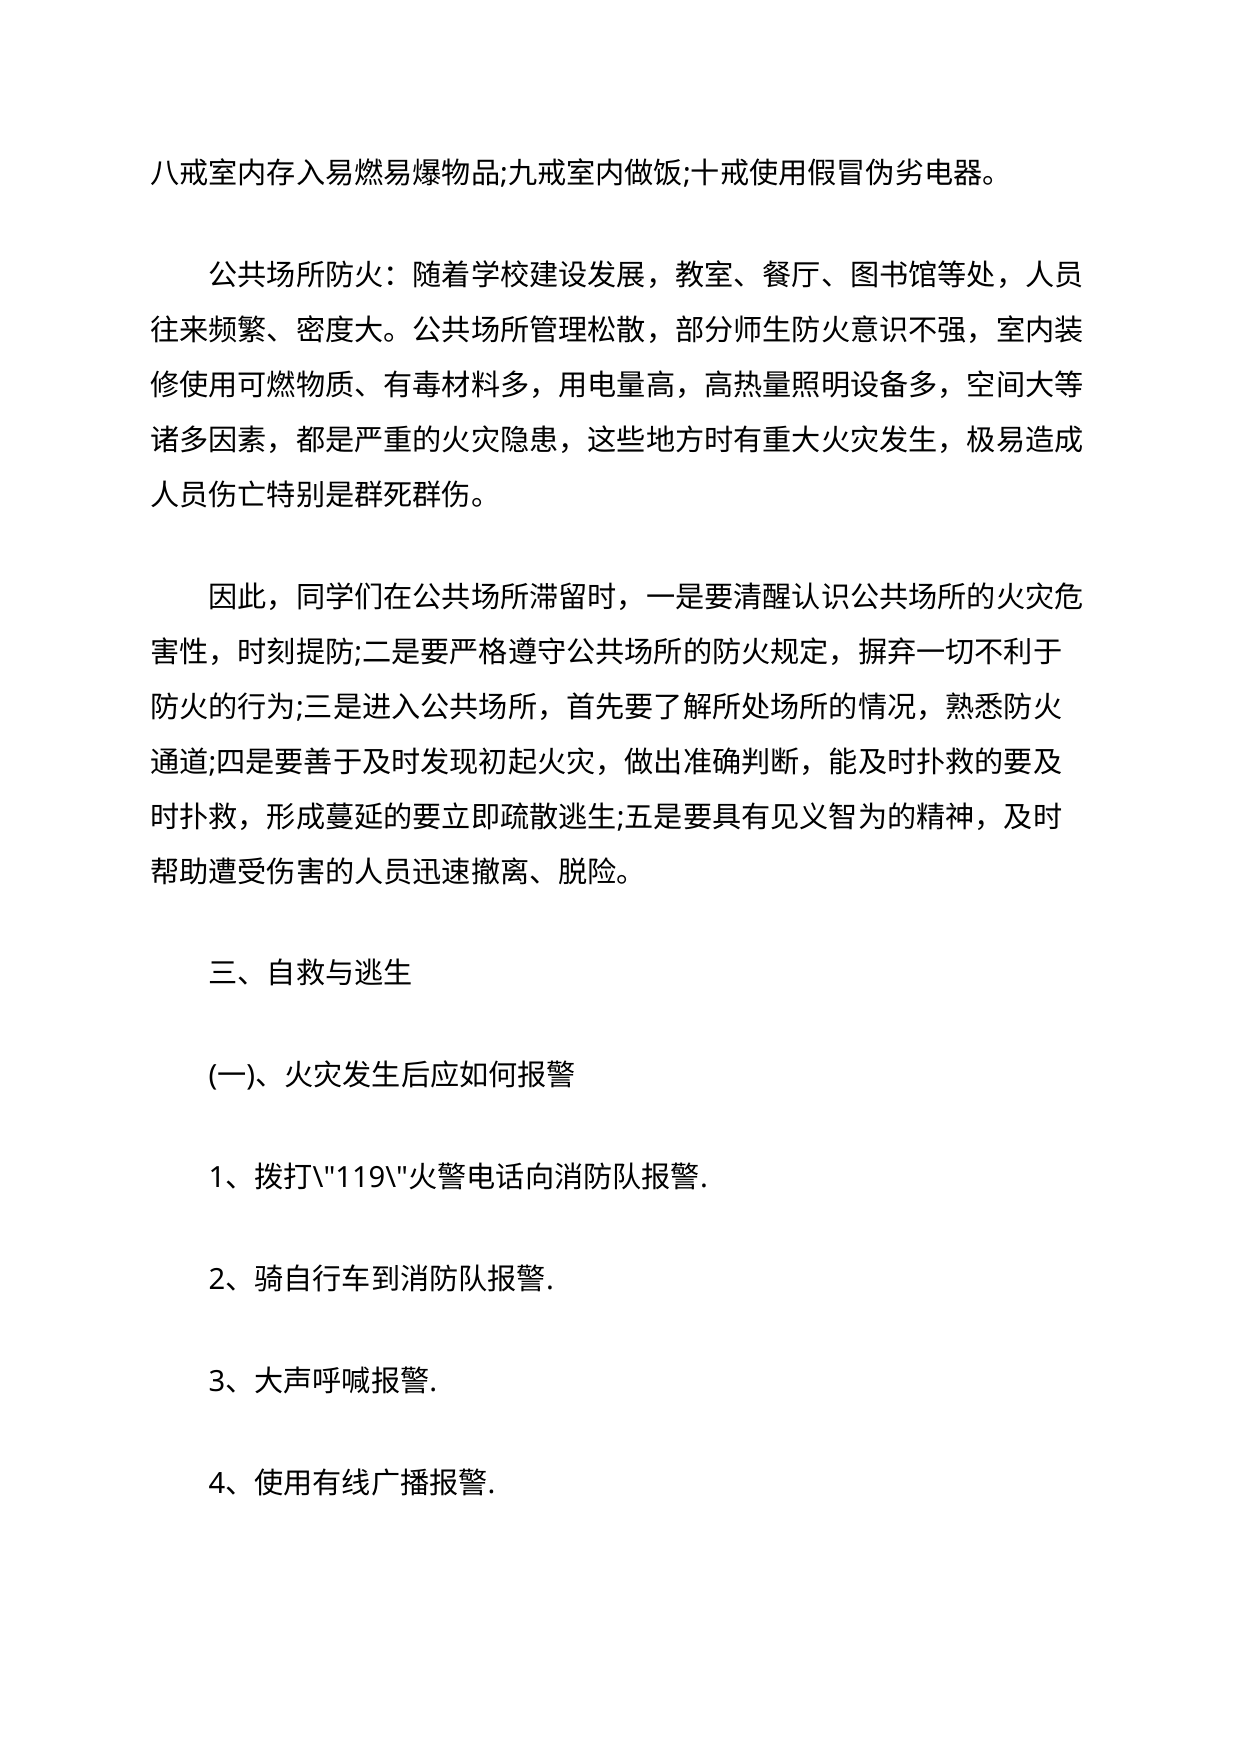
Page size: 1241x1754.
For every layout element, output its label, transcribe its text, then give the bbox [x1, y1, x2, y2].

text 因此，同学们在公共场所滞留时，一是要清醒认识公共场所的火灾危害性，时刻提防;二是要严格遵守公共场所的防火规定，摒弃一切不利于防火的行为;三是进入公共场所，首先要了解所处场所的情况，熟悉防火通道;四是要善于及时发现初起火灾，做出准确判断，能及时扑救的要及时扑救，形成蔓延的要立即疏散逃生;五是要具有见义智为的精神，及时帮助遭受伤害的人员迅速撤离、脱险。 [150, 573, 1090, 891]
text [150, 150, 1090, 192]
text 三、自救与逃生 [150, 950, 1090, 992]
text 3、大声呼喊报警. [150, 1358, 1090, 1400]
text 公共场所防火：随着学校建设发展，教室、餐厅、图书馆等处，人员往来频繁、密度大。公共场所管理松散，部分师生防火意识不强，室内装修使用可燃物质、有毒材料多，用电量高，高热量照明设备多，空间大等诸多因素，都是严重的火灾隐患，这些地方时有重大火灾发生，极易造成人员伤亡特别是群死群伤。 [150, 252, 1090, 514]
text 2、骑自行车到消防队报警. [150, 1256, 1090, 1298]
text 4、使用有线广播报警. [150, 1460, 1090, 1502]
text 1、拨打\"119\"火警电话向消防队报警. [150, 1154, 1090, 1196]
text (一)、火灾发生后应如何报警 [150, 1052, 1090, 1094]
